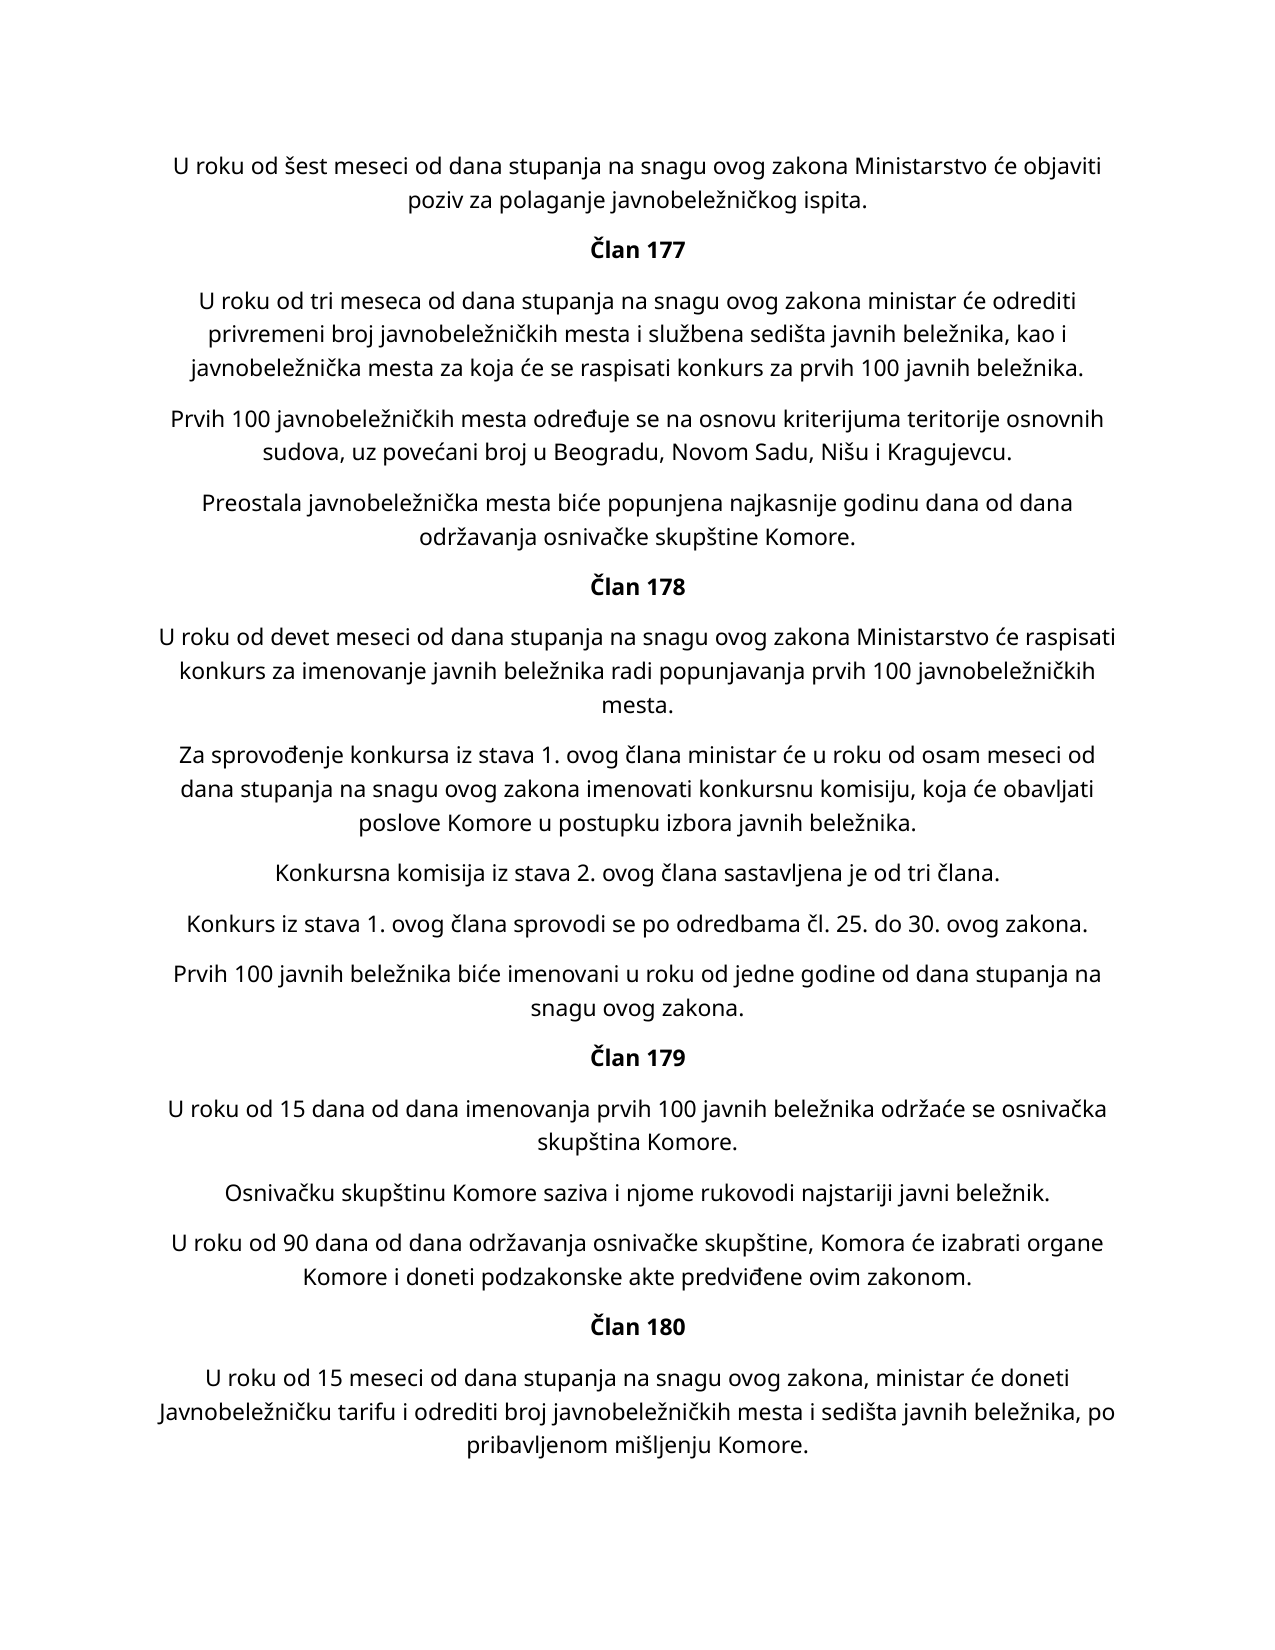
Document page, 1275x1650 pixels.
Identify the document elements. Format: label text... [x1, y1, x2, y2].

text Prvih 100 javnih beležnika biće imenovani u roku od jedne godine od dana stupanja na snagu ovog zakona. [150, 958, 1125, 1023]
text Osnivačku skupštinu Komore saziva i njome rukovodi najstariji javni beležnik. [150, 1177, 1125, 1208]
text Prvih 100 javnobeležničkih mesta određuje se na osnovu kriterijuma teritorije osnovnih sudova, uz povećani broj u Beogradu, Novom Sadu, Nišu i Kragujevcu. [150, 402, 1125, 467]
text Konkurs iz stava 1. ovog člana sprovodi se po odredbama čl. 25. do 30. ovog zakona. [150, 907, 1125, 939]
text U roku od devet meseci od dana stupanja na snagu ovog zakona Ministarstvo će raspisati konkurs za imenovanje javnih beležnika radi popunjavanja prvih 100 javnobeležničkih mesta. [150, 621, 1125, 720]
text Član 177 [150, 234, 1125, 265]
text U roku od 90 dana od dana održavanja osnivačke skupštine, Komora će izabrati organe Komore i doneti podzakonske akte predviđene ovim zakonom. [150, 1227, 1125, 1292]
text Član 179 [150, 1042, 1125, 1073]
text U roku od 15 meseci od dana stupanja na snagu ovog zakona, ministar će doneti Javnobeležničku tarifu i odrediti broj javnobeležničkih mesta i sedišta javnih beležnika, po pribavljenom mišljenju Komore. [150, 1362, 1125, 1460]
text U roku od šest meseci od dana stupanja na snagu ovog zakona Ministarstvo će objaviti poziv za polaganje javnobeležničkog ispita. [150, 150, 1125, 215]
text U roku od tri meseca od dana stupanja na snagu ovog zakona ministar će odrediti privremeni broj javnobeležničkih mesta i službena sedišta javnih beležnika, kao i javnobeležnička mesta za koja će se raspisati konkurs za prvih 100 javnih beležnika. [150, 284, 1125, 383]
text Član 180 [150, 1311, 1125, 1342]
text Za sprovođenje konkursa iz stava 1. ovog člana ministar će u roku od osam meseci od dana stupanja na snagu ovog zakona imenovati konkursnu komisiju, koja će obavljati poslove Komore u postupku izbora javnih beležnika. [150, 739, 1125, 838]
text Konkursna komisija iz stava 2. ovog člana sastavljena je od tri člana. [150, 857, 1125, 888]
text U roku od 15 dana od dana imenovanja prvih 100 javnih beležnika održaće se osnivačka skupština Komore. [150, 1092, 1125, 1157]
text Preostala javnobeležnička mesta biće popunjena najkasnije godinu dana od dana održavanja osnivačke skupštine Komore. [150, 487, 1125, 552]
text Član 178 [150, 571, 1125, 602]
